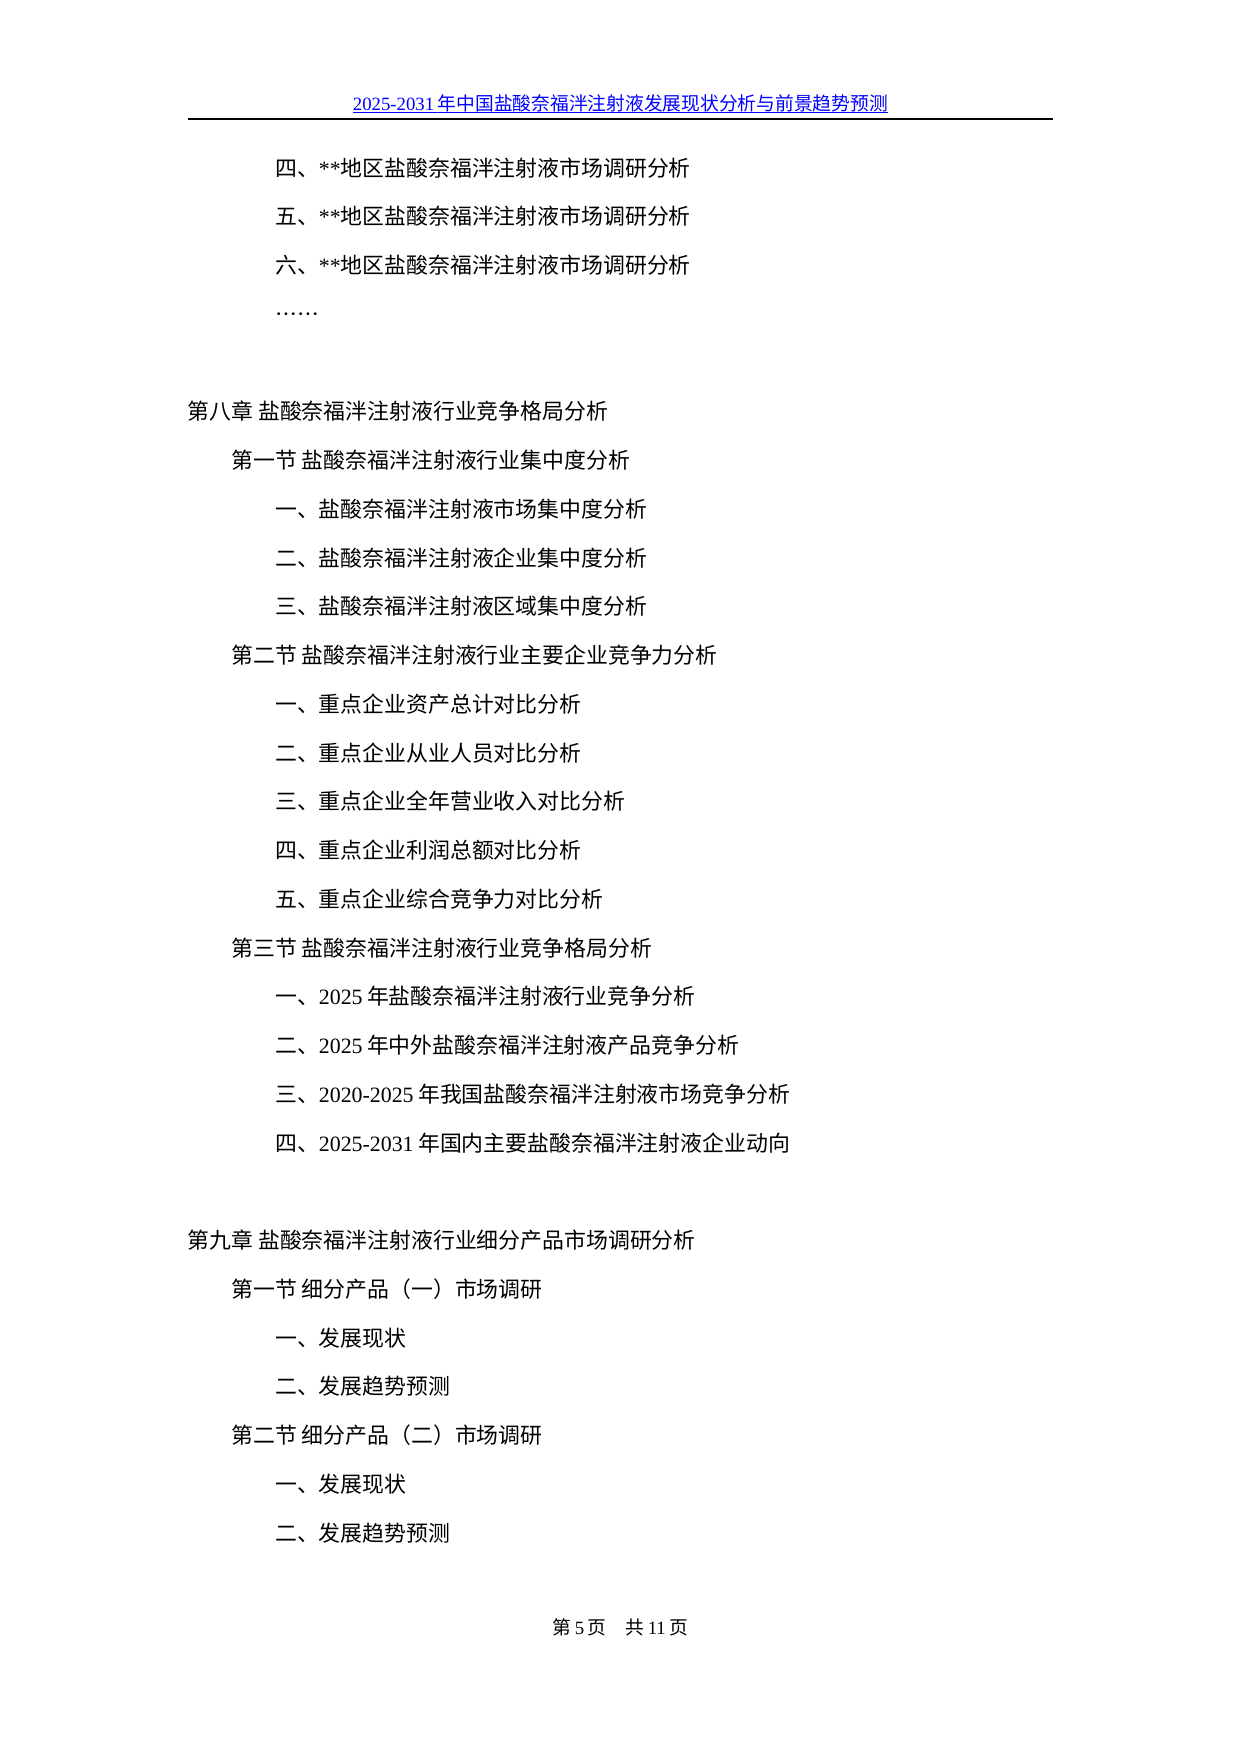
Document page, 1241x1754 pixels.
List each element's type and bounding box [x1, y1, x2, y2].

text [187, 150, 1053, 1548]
